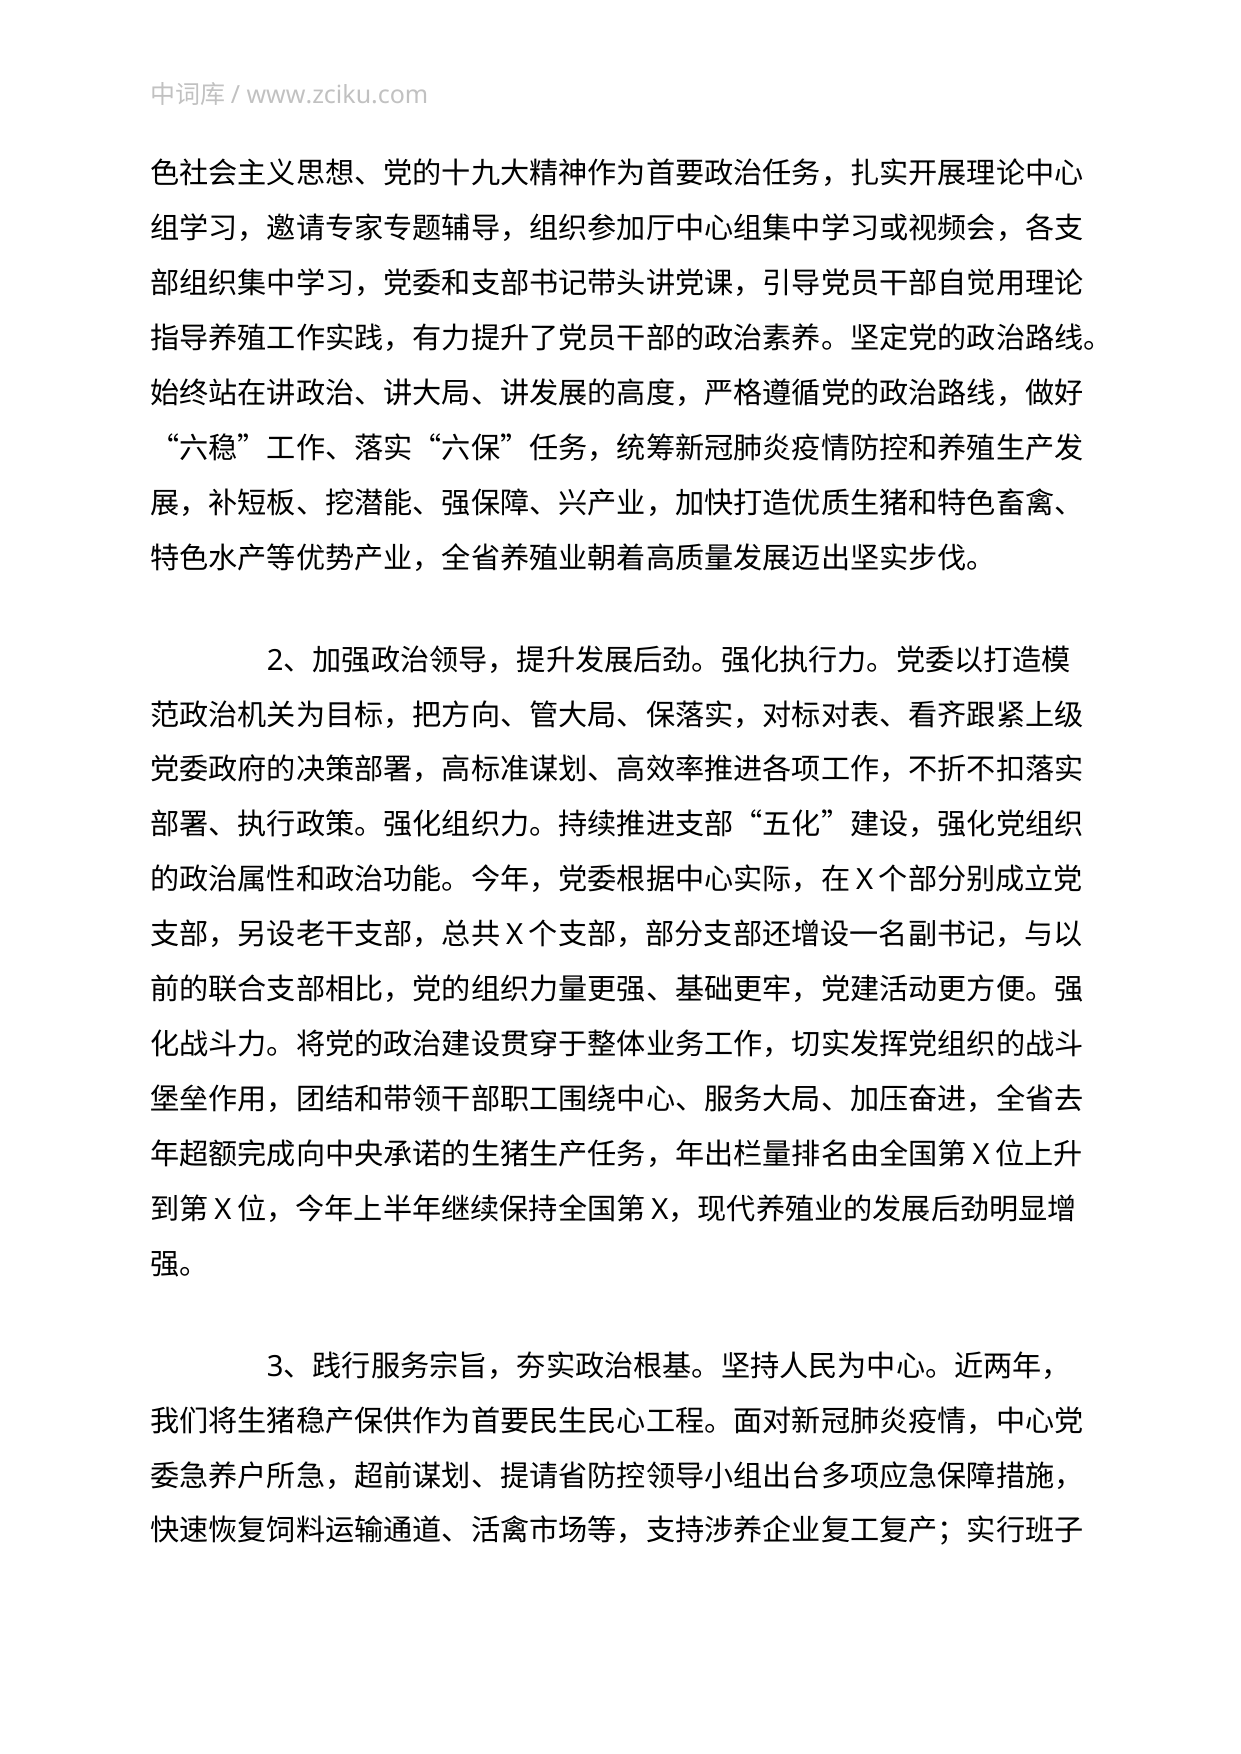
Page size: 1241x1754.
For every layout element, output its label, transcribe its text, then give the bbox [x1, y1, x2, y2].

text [150, 150, 1090, 577]
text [150, 1342, 1090, 1549]
text 2、加强政治领导，提升发展后劲。强化执行力。党委以打造模范政治机关为目标，把方向、管大局、保落实，对标对表、看齐跟紧上级党委政府的决策部署，高标准谋划、高效率推进各项工作，不折不扣落实部署、执行政策。强化组织力。持续推进支部“五化”建设，强化党组织的政治属性和政治功能。今年，党委根据中心实际，在X个部分别成立党支部，另设老干支部，总共X个支部，部分支部还增设一名副书记，与以前的联合支部相比，党的组织力量更强、基础更牢，党建活动更方便。强化战斗力。将党的政治建设贯穿于整体业务工作，切实发挥党组织的战斗堡垒作用，团结和带领干部职工围绕中心、服务大局、加压奋进，全省去年超额完成向中央承诺的生猪生产任务，年出栏量排名由全国第X位上升到第X位，今年上半年继续保持全国第X，现代养殖业的发展后劲明显增强。 [150, 636, 1090, 1283]
